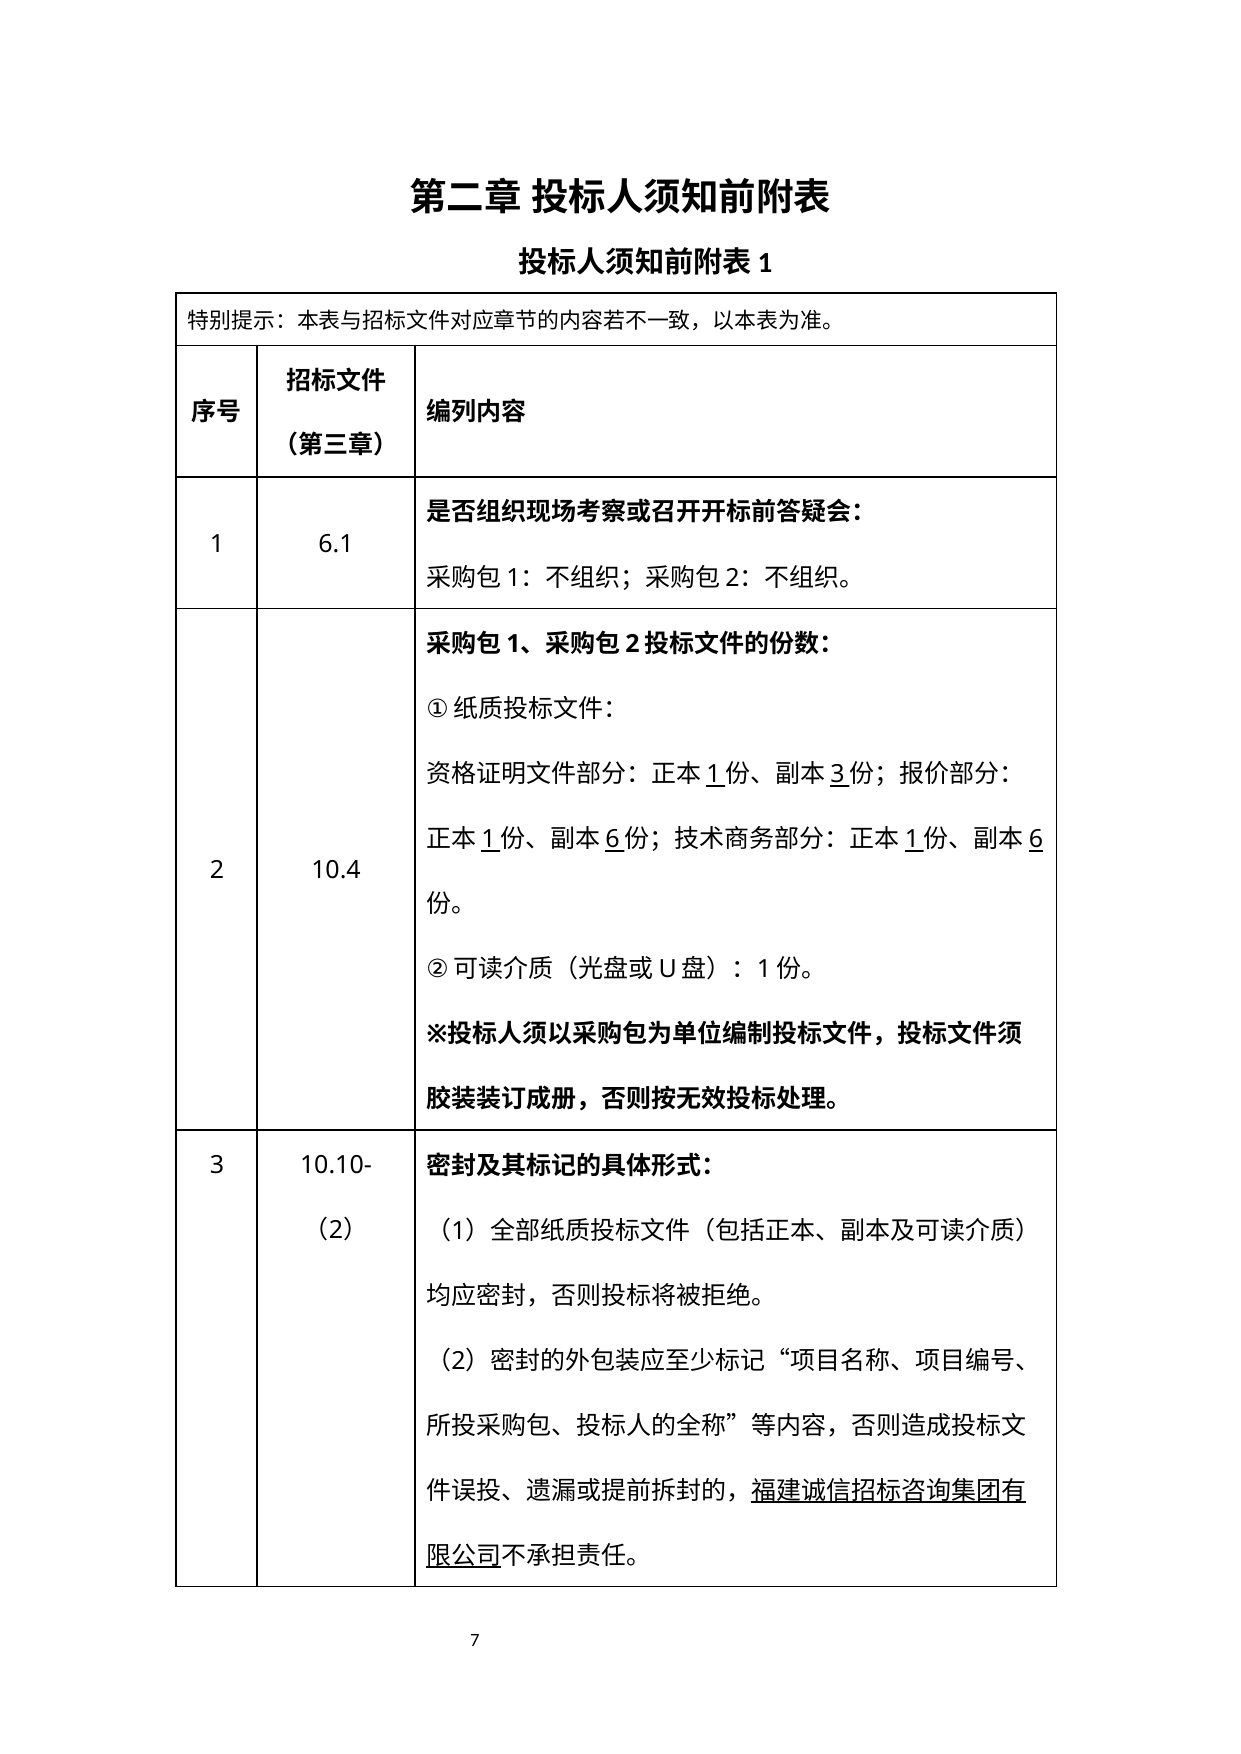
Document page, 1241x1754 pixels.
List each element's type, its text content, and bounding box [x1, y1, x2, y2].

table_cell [416, 1131, 1056, 1586]
table_cell 编列内容 [416, 346, 1056, 476]
table_cell 2 [177, 609, 256, 1129]
table_cell 采购包1、采购包2投标文件的份数： ①纸质投标文件： 资格证明文件部分：正本1份、副本3份；报价部分：正本1份、副本6份；技术商务部分：正本1份、副本6份。 ②可读介质（光盘或U盘）：1份。 ※投标人须以采购包为单位编制投标文件，投标文件须胶装装订成册，否则按无效投标处理。 [416, 609, 1056, 1129]
table_cell 招标文件 （第三章） [258, 346, 414, 476]
table_cell 6.1 [258, 478, 414, 608]
table_cell 3 [177, 1131, 256, 1586]
table_header 特别提示：本表与招标文件对应章节的内容若不一致，以本表为准。 [177, 294, 1056, 344]
table_cell 10.4 [258, 609, 414, 1129]
text 投标人须知前附表1 [187, 227, 1053, 292]
table_cell 10.10-（2） [258, 1131, 414, 1586]
table_cell 是否组织现场考察或召开开标前答疑会： 采购包1：不组织；采购包2：不组织。 [416, 478, 1056, 608]
table_cell 1 [177, 478, 256, 608]
text 第二章 投标人须知前附表 [187, 162, 1053, 227]
table_cell 序号 [177, 346, 256, 476]
